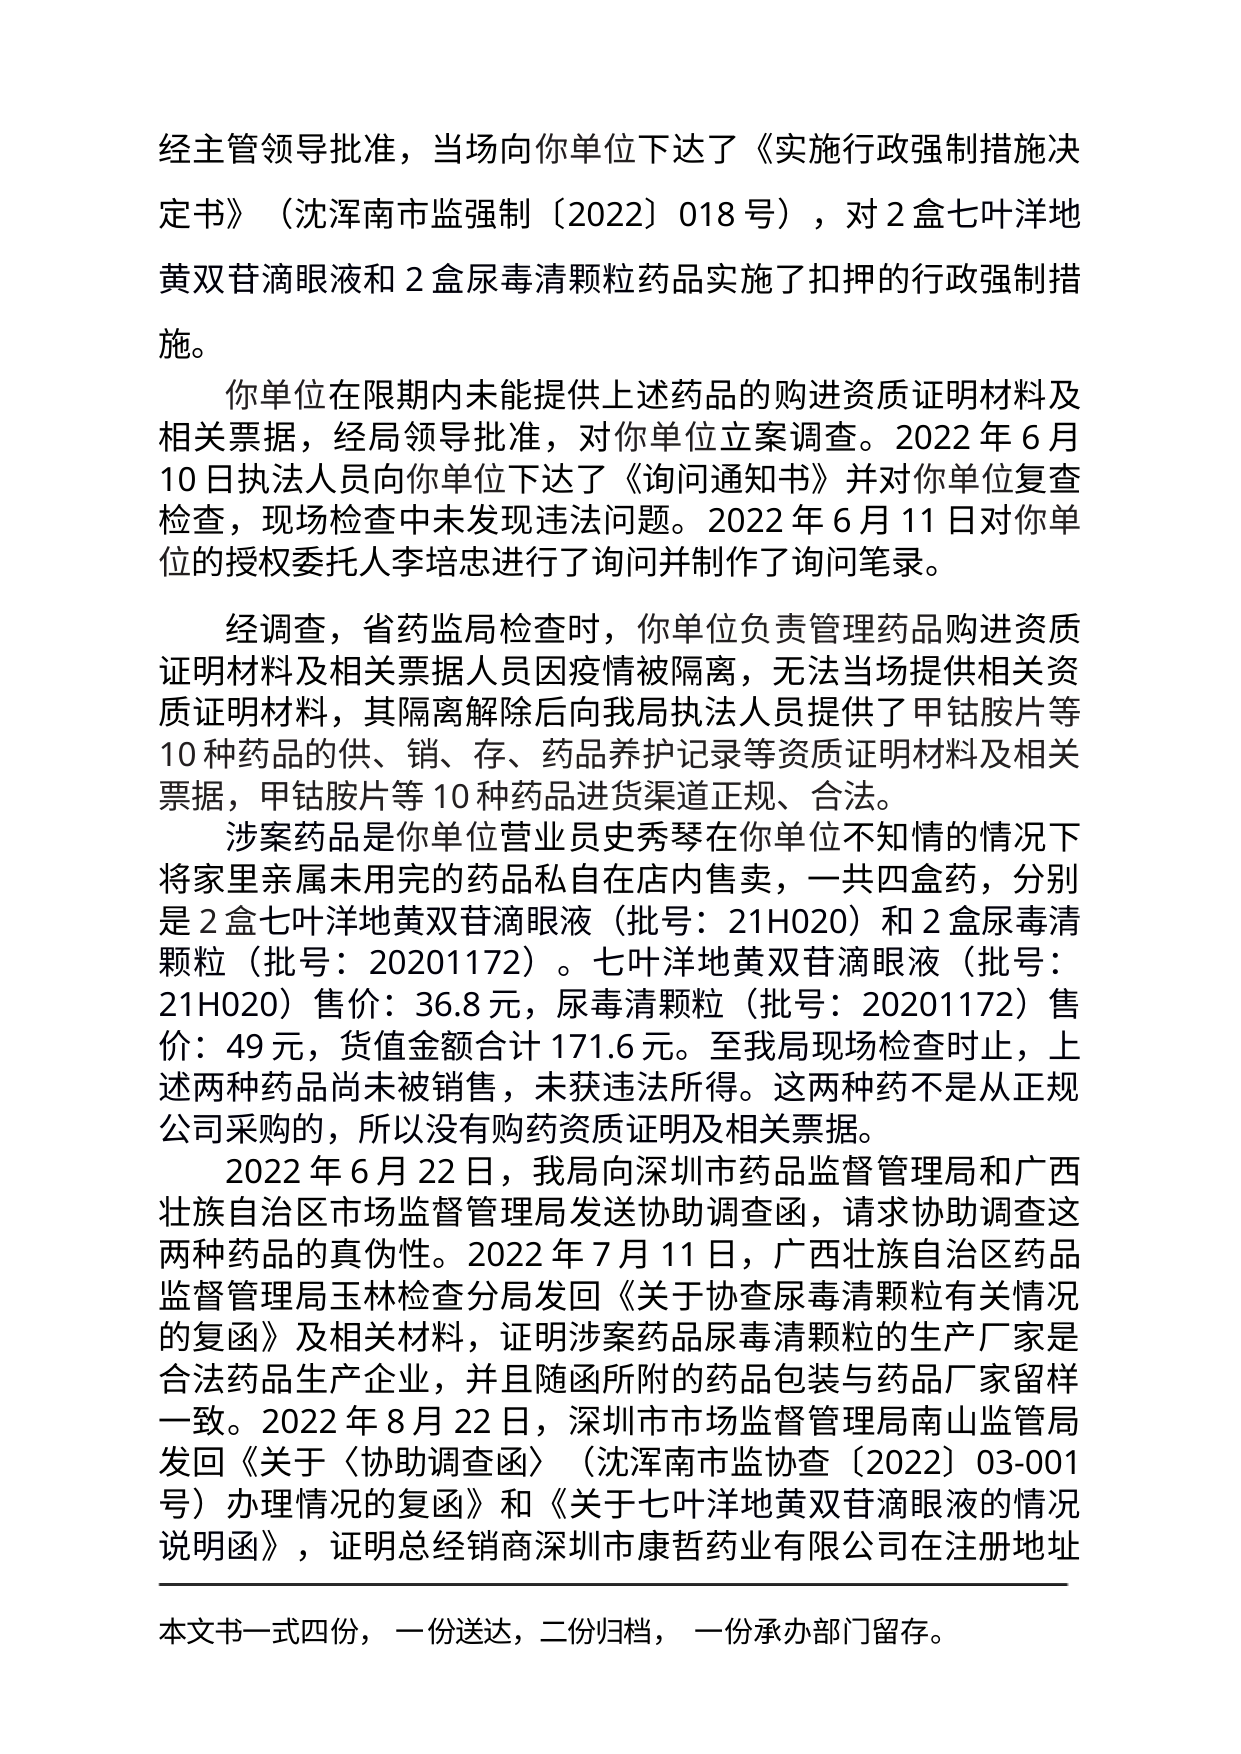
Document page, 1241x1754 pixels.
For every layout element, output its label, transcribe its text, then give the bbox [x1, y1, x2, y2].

text 涉案药品是你单位营业员史秀琴在你单位不知情的情况下将家里亲属未用完的药品私自在店内售卖，一共四盒药，分别是2盒七叶洋地黄双苷滴眼液（批号：21H020）和2盒尿毒清颗粒（批号：20201172）。七叶洋地黄双苷滴眼液（批号：21H020）售价：36.8元，尿毒清颗粒（批号：20201172）售价：49元，货值金额合计171.6元。至我局现场检查时止，上述两种药品尚未被销售，未获违法所得。这两种药不是从正规公司采购的，所以没有购药资质证明及相关票据。 [158, 816, 1082, 1150]
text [158, 1150, 1082, 1566]
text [158, 114, 1082, 374]
text 经调查，省药监局检查时，你单位负责管理药品购进资质证明材料及相关票据人员因疫情被隔离，无法当场提供相关资质证明材料，其隔离解除后向我局执法人员提供了甲钴胺片等10种药品的供、销、存、药品养护记录等资质证明材料及相关票据，甲钴胺片等10种药品进货渠道正规、合法。 [158, 608, 1082, 816]
text 你单位在限期内未能提供上述药品的购进资质证明材料及相关票据，经局领导批准，对你单位立案调查。2022年6月10日执法人员向你单位下达了《询问通知书》并对你单位复查检查，现场检查中未发现违法问题。2022年6月11日对你单位的授权委托人李培忠进行了询问并制作了询问笔录。 [158, 374, 1082, 583]
